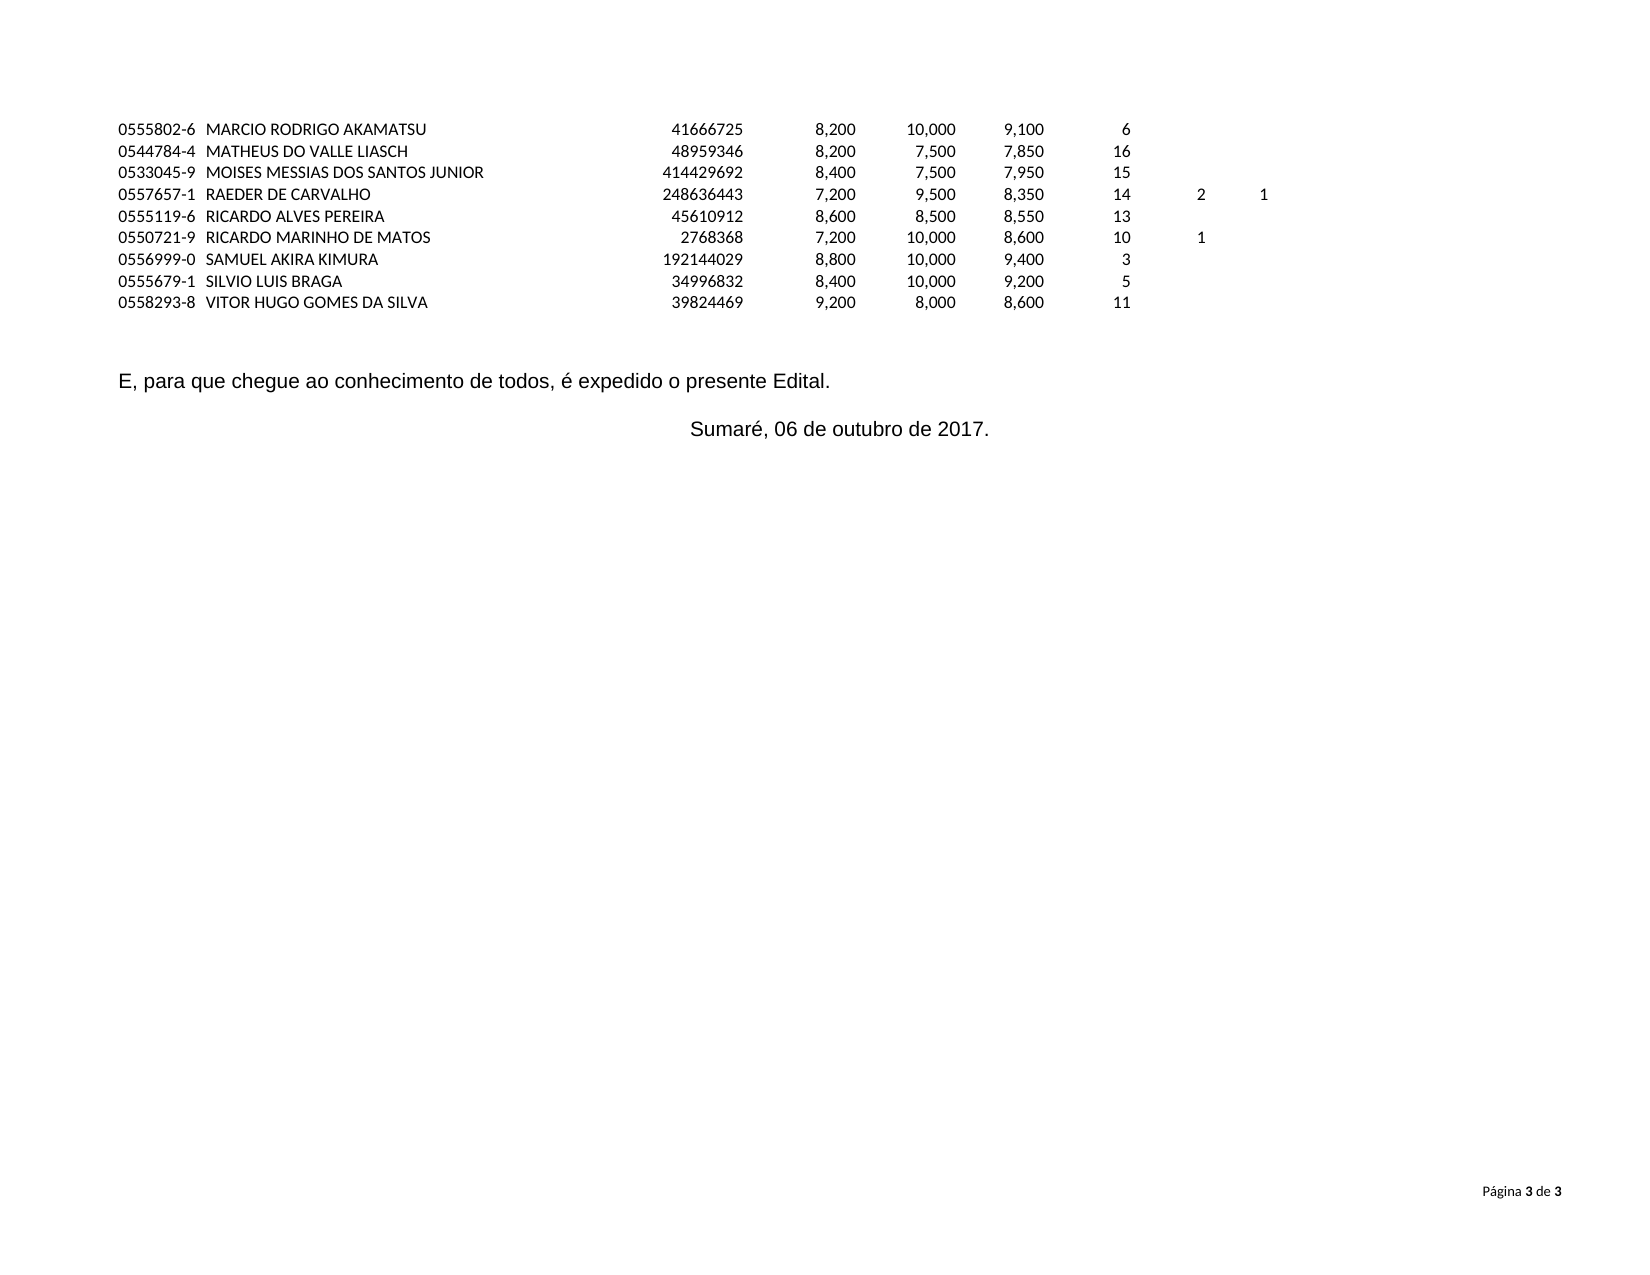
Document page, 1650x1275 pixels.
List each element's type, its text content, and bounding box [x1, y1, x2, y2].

text 0555119-6 RICARDO ALVES PEREIRA 45610912 8,600 8,500 8,550 13 [118, 205, 1561, 226]
text E, para que chegue ao conhecimento de todos, é expedido o presente Edital. [118, 369, 1561, 393]
text 0557657-1 RAEDER DE CARVALHO 248636443 7,200 9,500 8,350 14 2 1 [118, 183, 1561, 205]
text 0555802-6 MARCIO RODRIGO AKAMATSU 41666725 8,200 10,000 9,100 6 [118, 118, 1561, 140]
text 0533045-9 MOISES MESSIAS DOS SANTOS JUNIOR 414429692 8,400 7,500 7,950 15 [118, 161, 1561, 183]
text 0556999-0 SAMUEL AKIRA KIMURA 192144029 8,800 10,000 9,400 3 [118, 248, 1561, 270]
text Sumaré, 06 de outubro de 2017. [118, 417, 1561, 441]
text 0544784-4 MATHEUS DO VALLE LIASCH 48959346 8,200 7,500 7,850 16 [118, 140, 1561, 161]
text 0555679-1 SILVIO LUIS BRAGA 34996832 8,400 10,000 9,200 5 [118, 270, 1561, 291]
text 0550721-9 RICARDO MARINHO DE MATOS 2768368 7,200 10,000 8,600 10 1 [118, 226, 1561, 248]
text 0558293-8 VITOR HUGO GOMES DA SILVA 39824469 9,200 8,000 8,600 11 [118, 291, 1561, 313]
